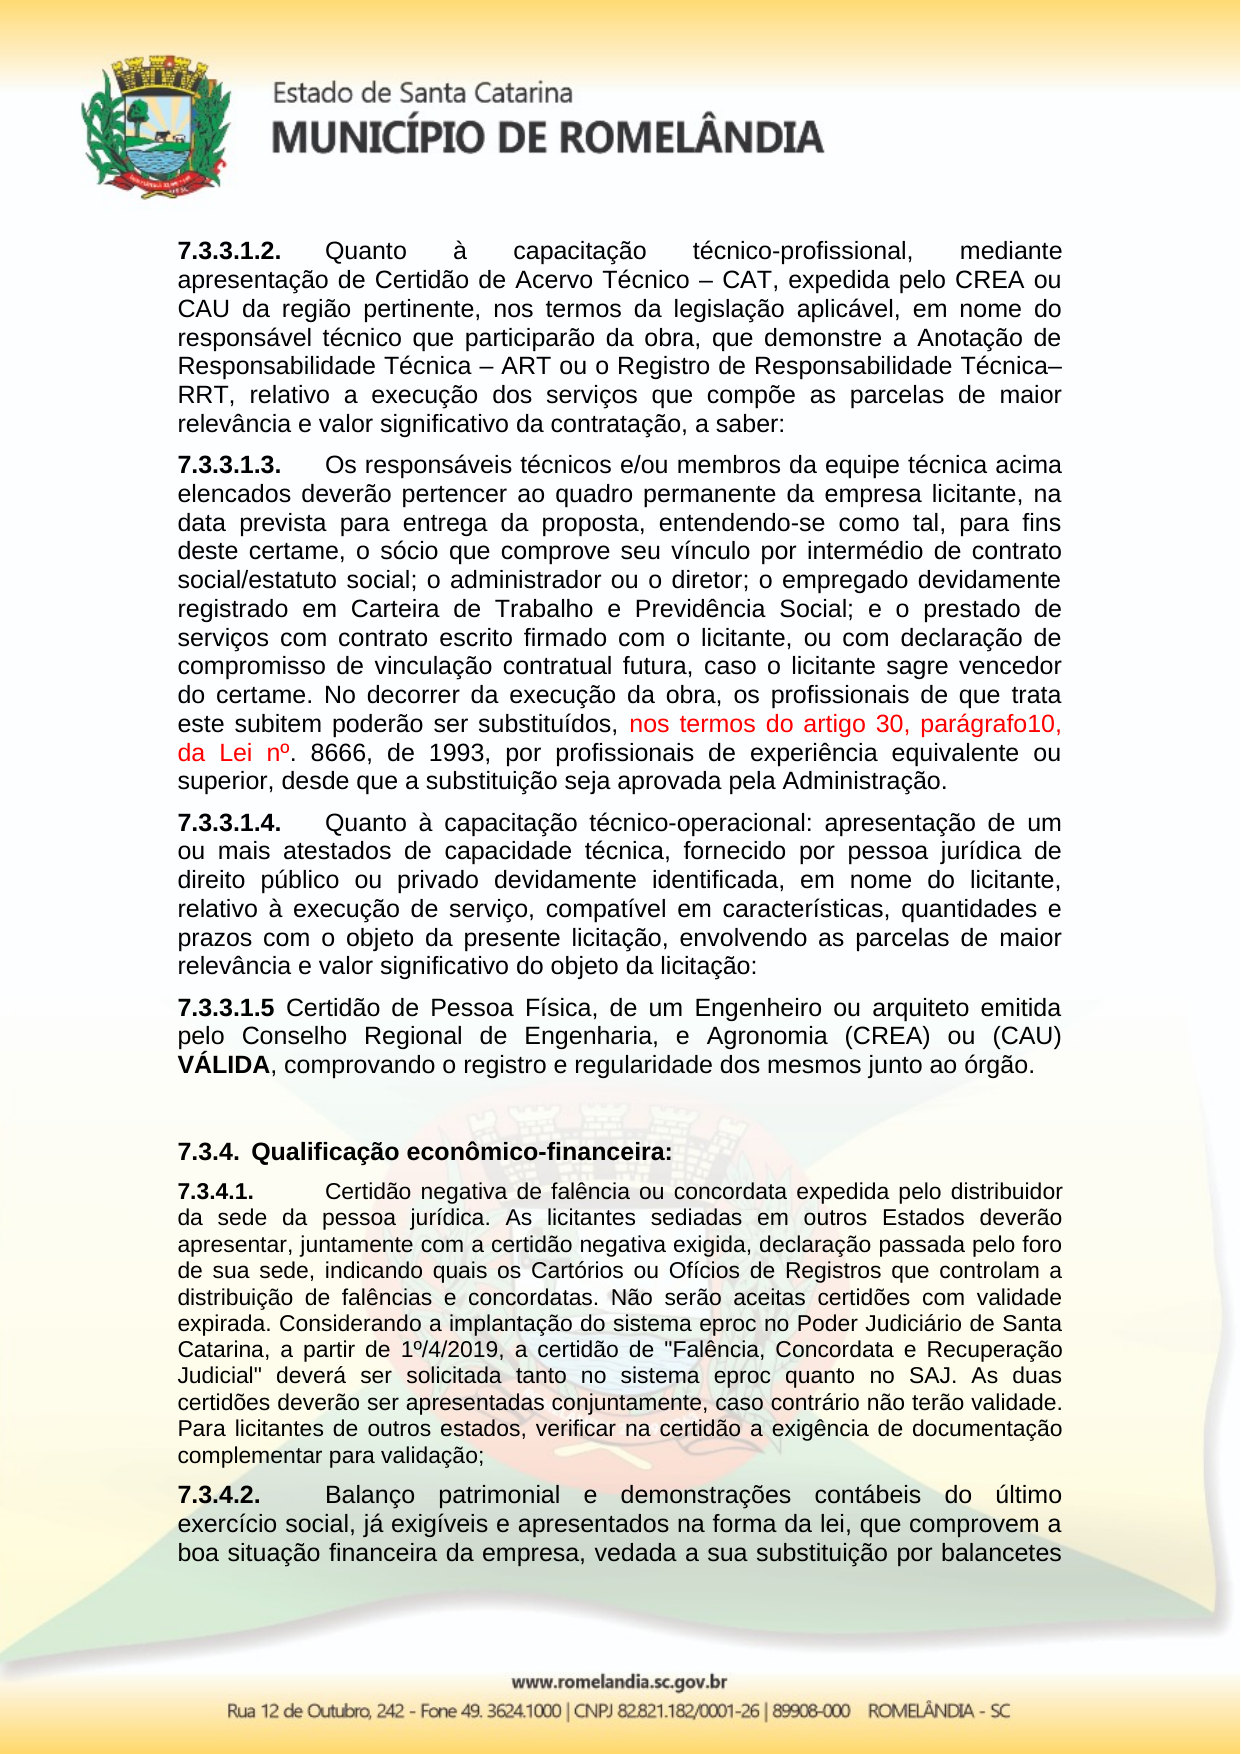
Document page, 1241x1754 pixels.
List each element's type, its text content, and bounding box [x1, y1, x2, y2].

list Qualificação econômico-financeira: [177, 1137, 1063, 1166]
list Certidão negativa de falência ou concordata expedida pelo distribuidor da sede da pessoa jurídica. As licitantes sediadas em outros Estados deverão apresentar, juntamente com a certidão negativa exigida, declaração passada pelo foro de sua sede, indicando quais os Cartórios ou Ofícios de Registros que controlam a distribuição de falências e concordatas. Não serão aceitas certidões com validade expirada. Considerando a implantação do sistema eproc no Poder Judiciário de Santa Catarina, a partir de 1º/4/2019, a certidão de "Falência, Concordata e Recuperação Judicial" deverá ser solicitada tanto no sistema eproc quanto no SAJ. As duas certidões deverão ser apresentadas conjuntamente, caso contrário não terão validade. Para licitantes de outros estados, verificar na certidão a exigência de documentação complementar para validação; [177, 1178, 1063, 1468]
picture [0, 0, 1241, 1754]
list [177, 1480, 1063, 1567]
text 7.3.3.1.5 Certidão de Pessoa Física, de um Engenheiro ou arquiteto emitida pelo Conselho Regional de Engenharia, e Agronomia (CREA) ou (CAU) VÁLIDA, comprovando o registro e regularidade dos mesmos junto ao órgão. [177, 993, 1063, 1079]
list Quanto à capacitação técnico-profissional, mediante apresentação de Certidão de Acervo Técnico – CAT, expedida pelo CREA ou CAU da região pertinente, nos termos da legislação aplicável, em nome do responsável técnico que participarão da obra, que demonstre a Anotação de Responsabilidade Técnica – ART ou o Registro de Responsabilidade Técnica– RRT, relativo a execução dos serviços que compõe as parcelas de maior relevância e valor significativo da contratação, a saber: [177, 236, 1063, 438]
list Quanto à capacitação técnico-operacional: apresentação de um ou mais atestados de capacidade técnica, fornecido por pessoa jurídica de direito público ou privado devidamente identificada, em nome do licitante, relativo à execução de serviço, compatível em características, quantidades e prazos com o objeto da presente licitação, envolvendo as parcelas de maior relevância e valor significativo do objeto da licitação: [177, 808, 1063, 980]
list Os responsáveis técnicos e/ou membros da equipe técnica acima elencados deverão pertencer ao quadro permanente da empresa licitante, na data prevista para entrega da proposta, entendendo-se como tal, para fins deste certame, o sócio que comprove seu vínculo por intermédio de contrato social/estatuto social; o administrador ou o diretor; o empregado devidamente registrado em Carteira de Trabalho e Previdência Social; e o prestado de serviços com contrato escrito firmado com o licitante, ou com declaração de compromisso de vinculação contratual futura, caso o licitante sagre vencedor do certame. No decorrer da execução da obra, os profissionais de que trata este subitem poderão ser substituídos, nos termos do artigo 30, parágrafo10, da Lei nº. 8666, de 1993, por profissionais de experiência equivalente ou superior, desde que a substituição seja aprovada pela Administração. [177, 450, 1063, 795]
